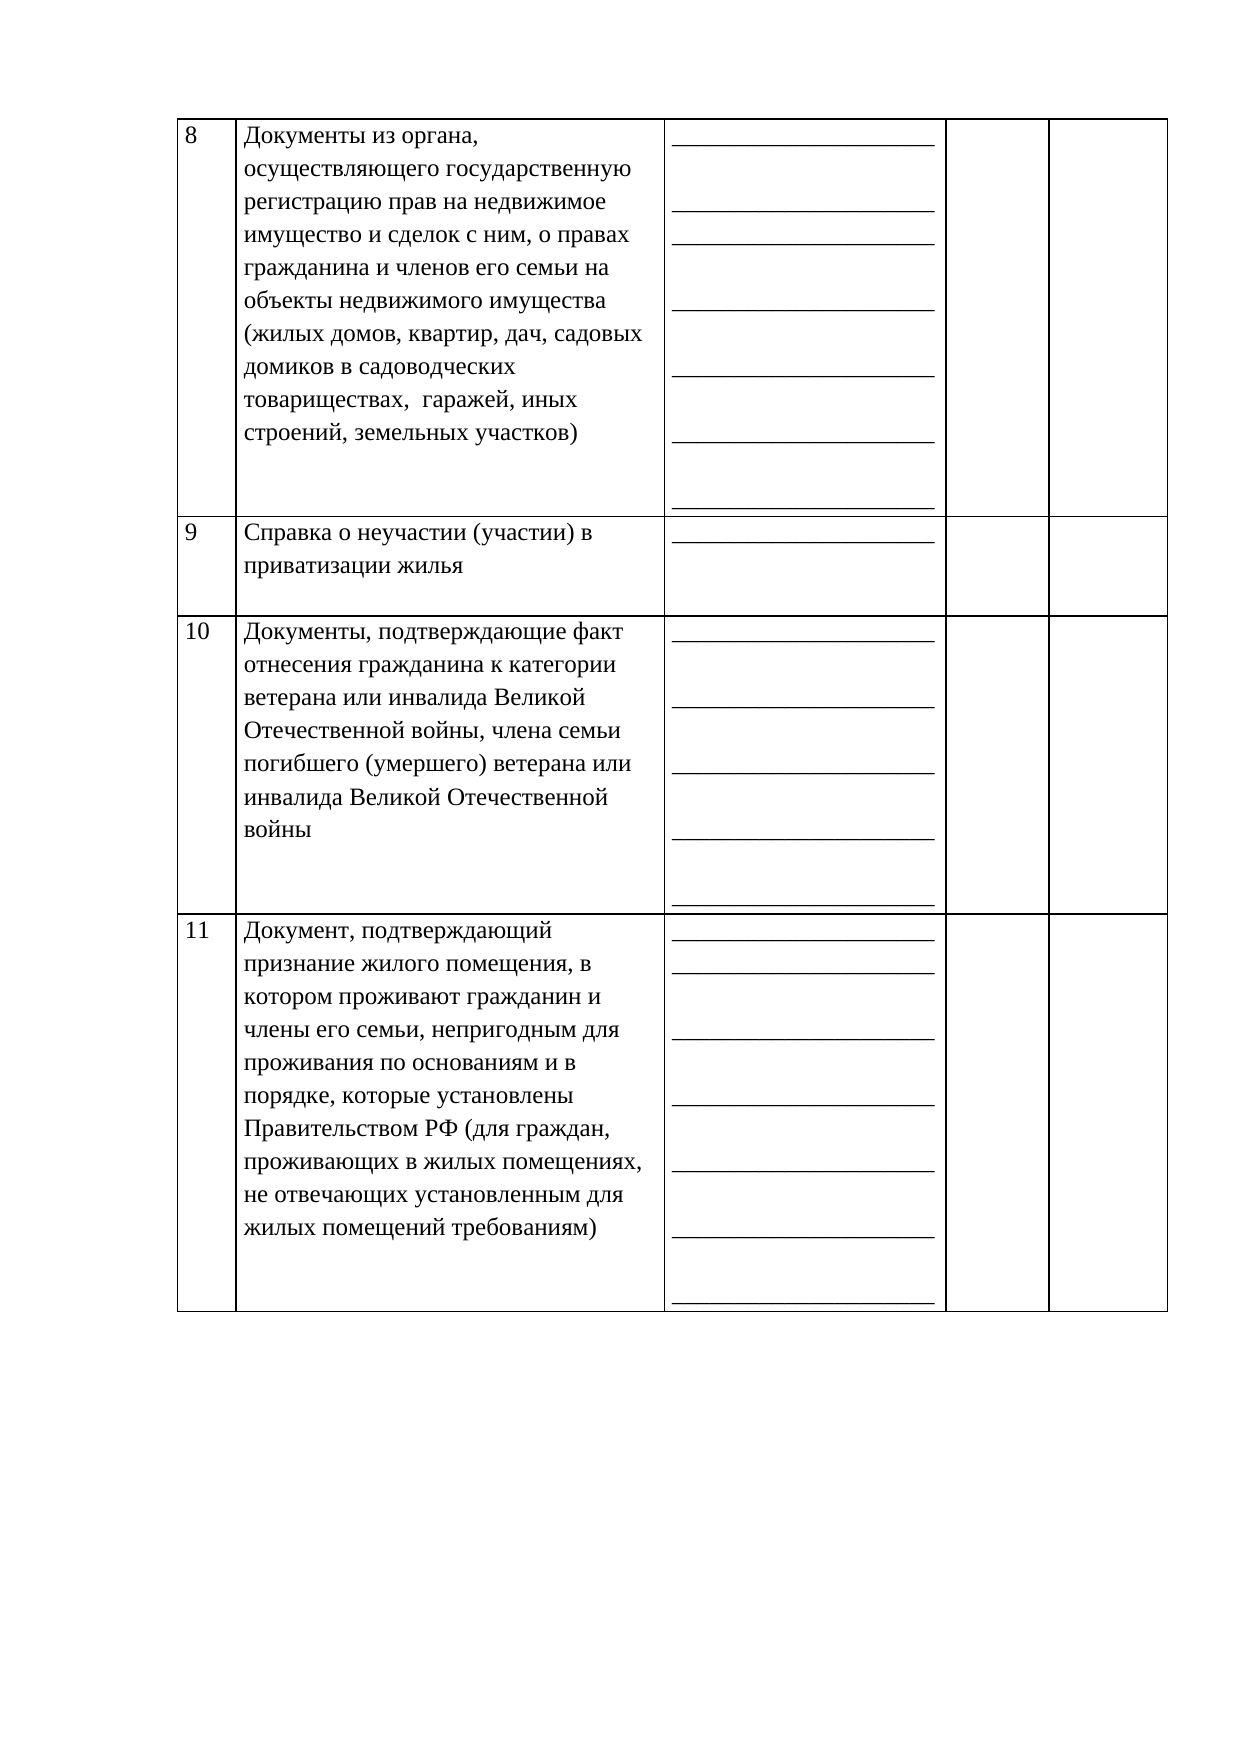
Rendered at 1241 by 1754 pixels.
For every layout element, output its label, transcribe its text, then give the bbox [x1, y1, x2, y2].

table_cell _____________________ [665, 517, 945, 615]
table_cell 8 [178, 120, 235, 516]
table_cell Документ, подтверждающий признание жилого помещения, в котором проживают гражданин и члены его семьи, непригодным для проживания по основаниям и в порядке, которые установлены Правительством РФ (для граждан, проживающих в жилых помещениях, не отвечающих установленным для жилых помещений требованиям) [237, 915, 664, 1311]
table_cell [947, 120, 1048, 516]
table_cell [947, 915, 1048, 1311]
table_cell _____________________ _____________________ _____________________ _____________________ _____________________ [665, 617, 945, 913]
table_cell [947, 517, 1048, 615]
table_cell [1050, 517, 1167, 615]
table_cell 11 [178, 915, 235, 1311]
table_cell [947, 617, 1048, 913]
table_cell Документы, подтверждающие факт отнесения гражданина к категории ветерана или инвалида Великой Отечественной войны, члена семьи погибшего (умершего) ветерана или инвалида Великой Отечественной войны [237, 617, 664, 913]
table_cell [1050, 120, 1167, 516]
table_cell [1050, 915, 1167, 1311]
table_cell Справка о неучастии (участии) в приватизации жилья [237, 517, 664, 615]
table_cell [665, 915, 945, 1311]
table_cell 10 [178, 617, 235, 913]
table_cell 9 [178, 517, 235, 615]
table_cell Документы из органа, осуществляющего государственную регистрацию прав на недвижимое имущество и сделок с ним, о правах гражданина и членов его семьи на объекты недвижимого имущества (жилых домов, квартир, дач, садовых домиков в садоводческих товариществах, гаражей, иных строений, земельных участков) [237, 120, 664, 516]
table_cell [1050, 617, 1167, 913]
